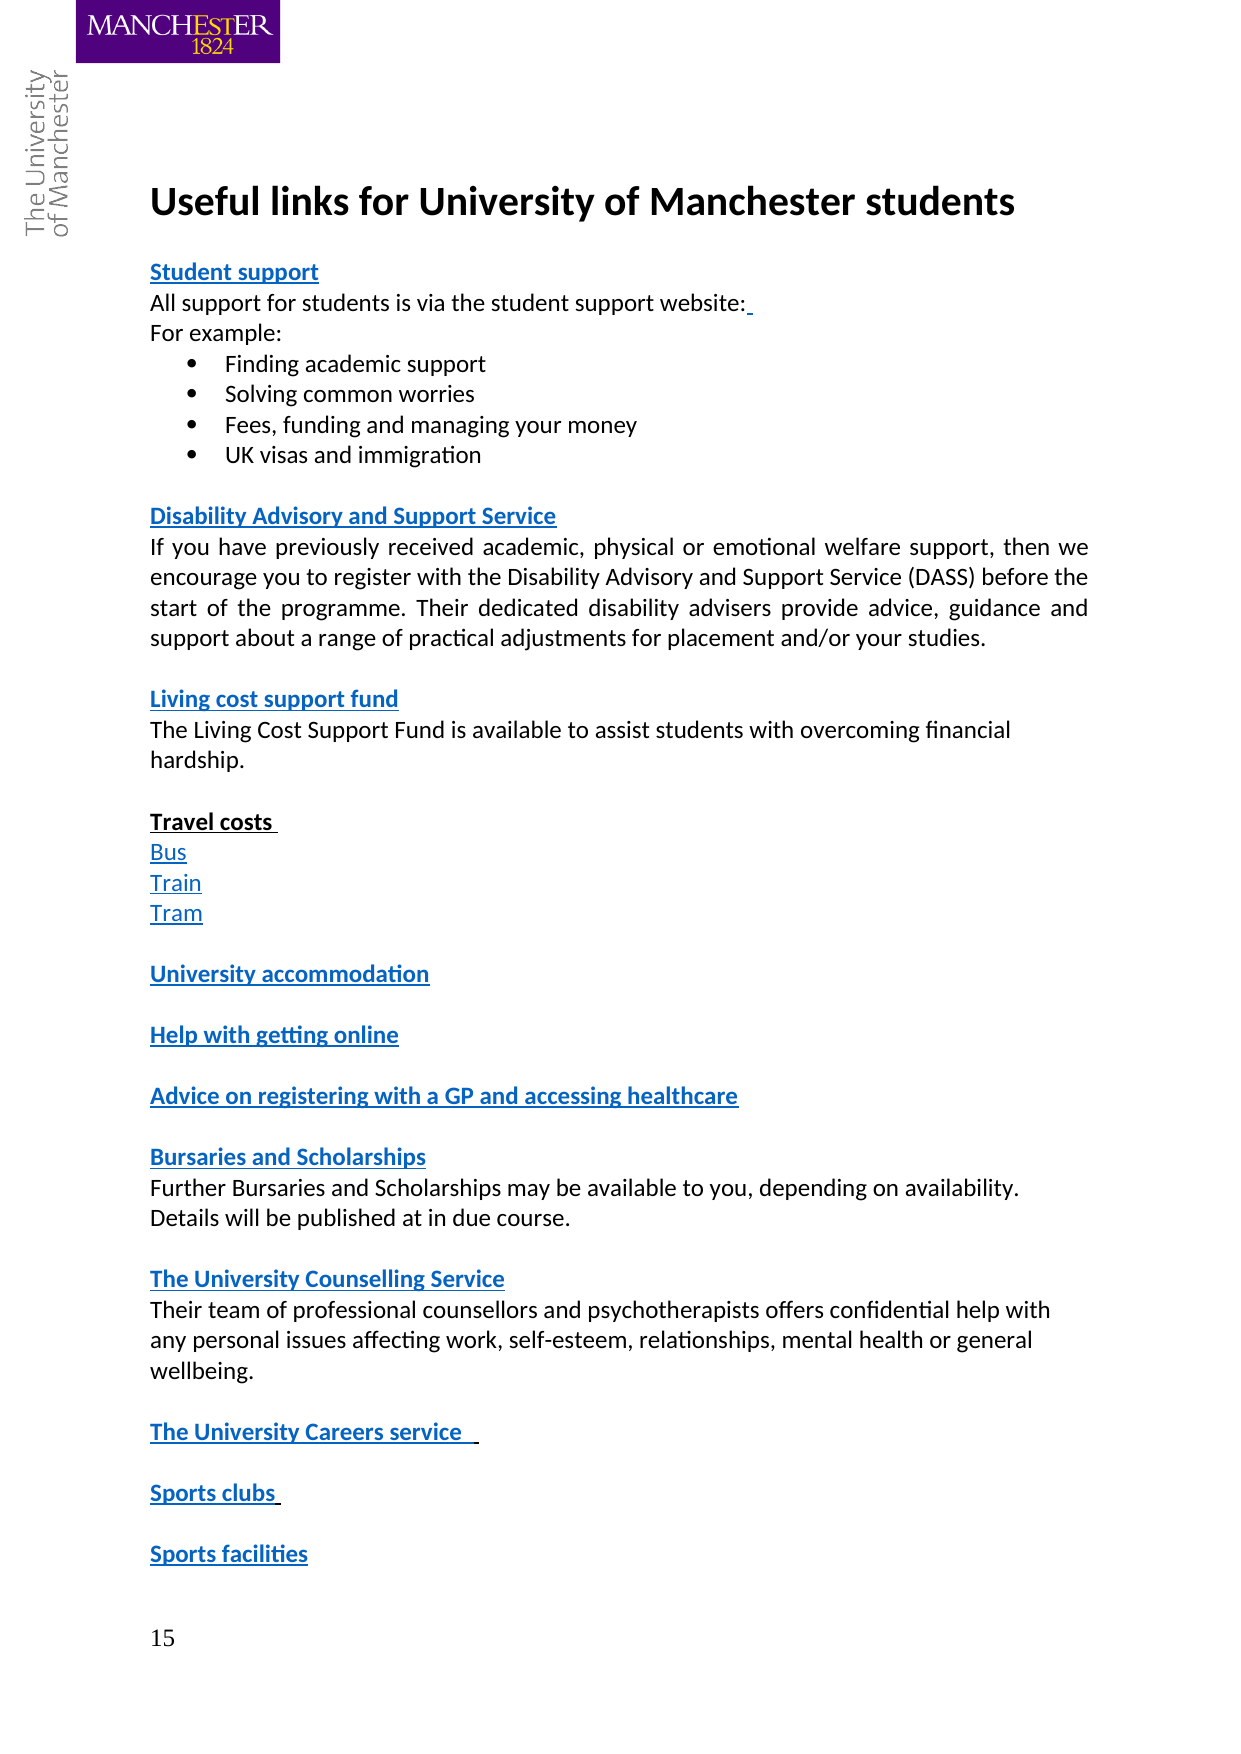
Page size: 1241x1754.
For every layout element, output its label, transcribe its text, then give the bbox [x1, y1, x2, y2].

list Fees, funding and managing your money [187, 409, 1090, 439]
text The University Counselling Service [150, 1263, 1090, 1294]
text Sports facilities [150, 1538, 1090, 1569]
text For example: [150, 317, 1090, 348]
list Solving common worries [187, 378, 1090, 409]
text Living cost support fund [150, 684, 1090, 714]
picture [0, 0, 281, 237]
text Advice on registering with a GP and accessing healthcare [150, 1080, 1090, 1111]
text All support for students is via the student support website: [112, 287, 1090, 317]
text Their team of professional counsellors and psychotherapists offers confidential help with any personal issues affecting work, self-esteem, relationships, mental health or general wellbeing. [150, 1294, 1090, 1386]
text Disability Advisory and Support Service [150, 501, 1090, 531]
text Travel costs [150, 806, 1090, 836]
text The University Careers service [150, 1416, 1090, 1447]
subtitle Useful links for University of Manchester students [150, 175, 1090, 226]
text Tram [150, 897, 1090, 928]
text If you have previously received academic, physical or emotional welfare support, then we encourage you to register with the Disability Advisory and Support Service (DASS) before the start of the programme. Their dedicated disability advisers provide advice, guidance and support about a range of practical adjustments for placement and/or your studies. [150, 531, 1090, 653]
text Student support [150, 256, 1090, 287]
text Train [150, 867, 1090, 897]
list UK visas and immigration [187, 439, 1090, 470]
text University accommodation [150, 958, 1090, 989]
text Sports clubs [150, 1477, 1090, 1508]
text Bus [150, 836, 1090, 867]
text Bursaries and Scholarships [150, 1141, 1090, 1172]
text The Living Cost Support Fund is available to assist students with overcoming financial hardship. [150, 714, 1090, 775]
list Finding academic support [187, 348, 1090, 378]
text Further Bursaries and Scholarships may be available to you, depending on availability. Details will be published at in due course. [150, 1172, 1090, 1233]
text Help with getting online [150, 1019, 1090, 1050]
